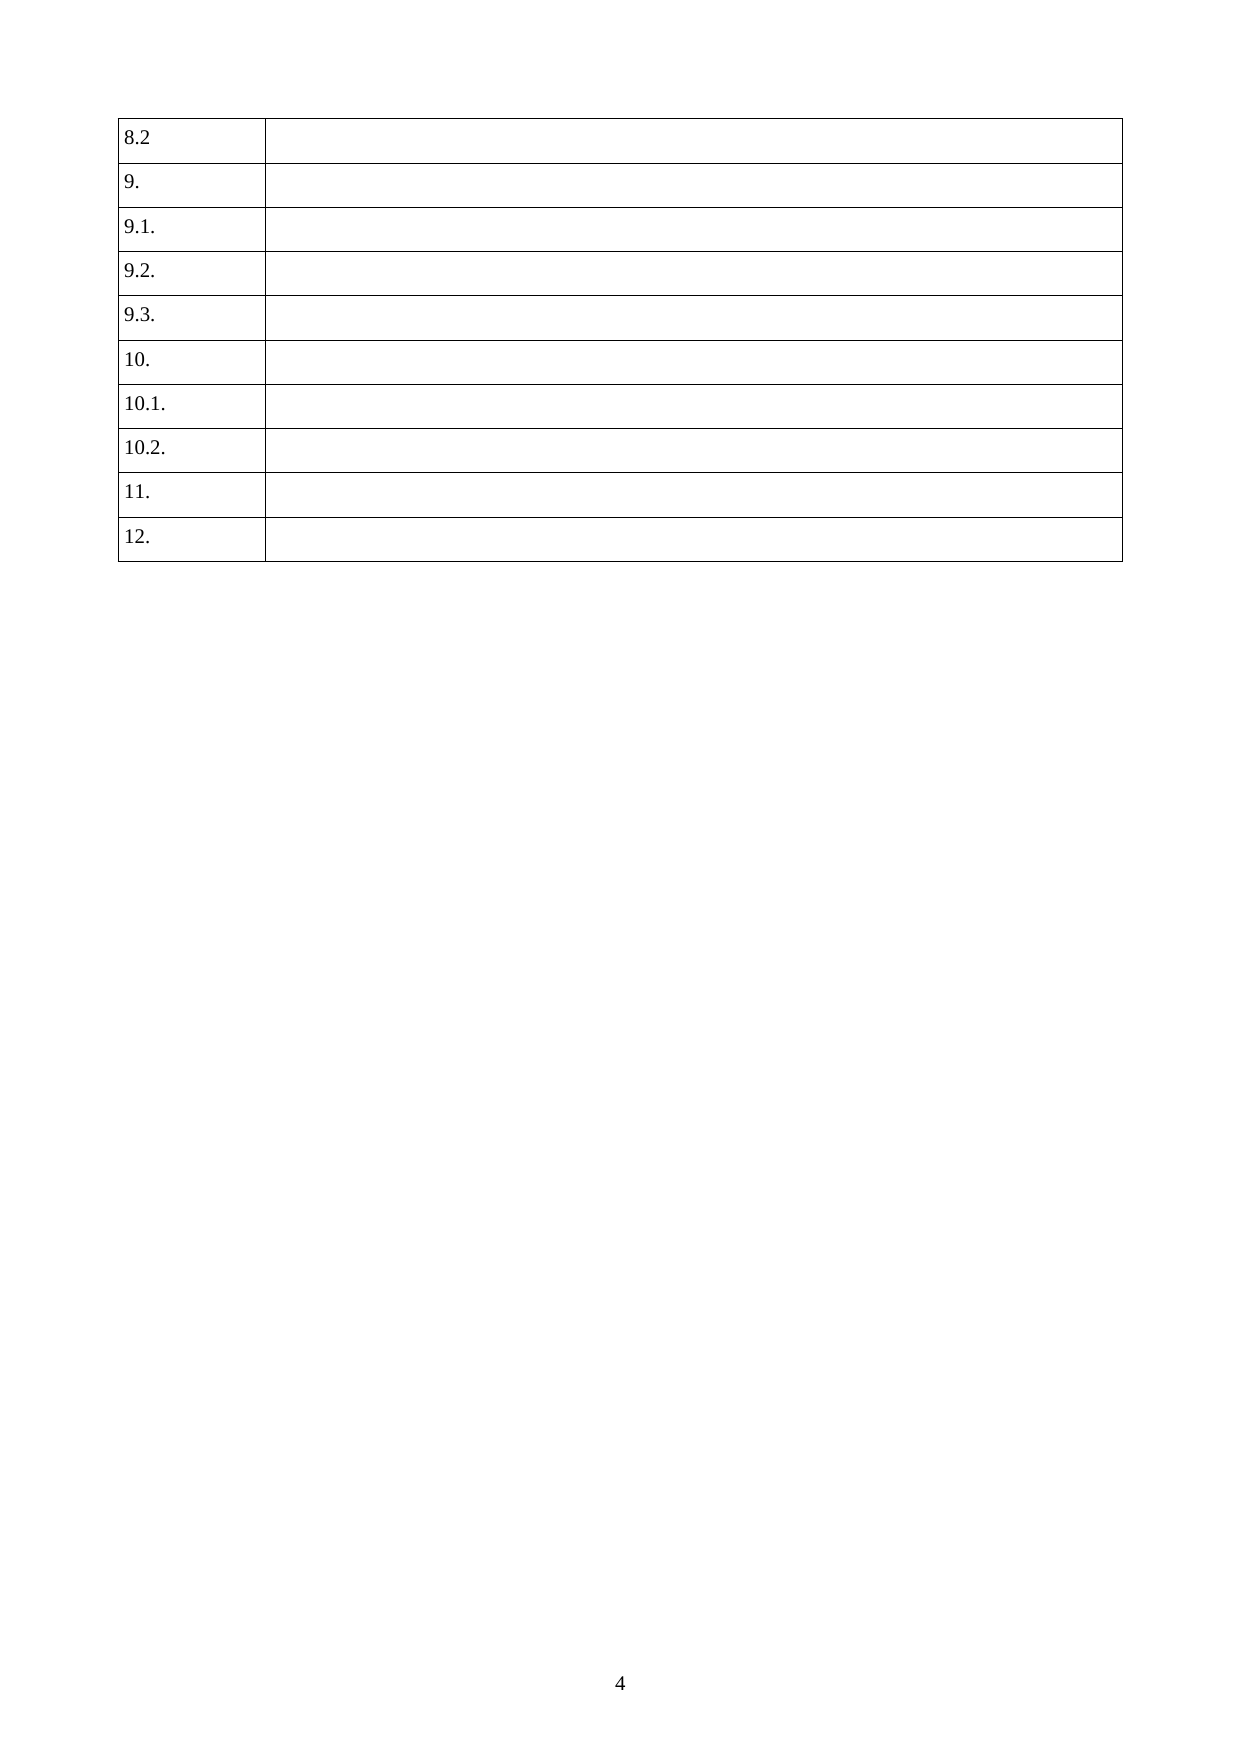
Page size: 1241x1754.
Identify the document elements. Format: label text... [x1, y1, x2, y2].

table_cell [266, 385, 1122, 428]
table_cell 9.3. [119, 296, 265, 339]
table_cell [266, 341, 1122, 384]
table_cell 9.1. [119, 208, 265, 251]
table_cell [266, 296, 1122, 339]
table_cell 9.2. [119, 252, 265, 295]
table_cell [266, 119, 1122, 162]
table_cell 10.2. [119, 429, 265, 472]
table_cell 9. [119, 164, 265, 207]
table_cell [266, 164, 1122, 207]
table_cell [266, 473, 1122, 517]
table_cell 12. [119, 518, 265, 561]
table_cell [266, 252, 1122, 295]
table_cell [266, 518, 1122, 561]
table_cell [266, 429, 1122, 472]
table_cell 8.2 [119, 119, 265, 162]
table_cell [266, 208, 1122, 251]
table_cell 10.1. [119, 385, 265, 428]
table_cell 11. [119, 473, 265, 517]
table_cell 10. [119, 341, 265, 384]
